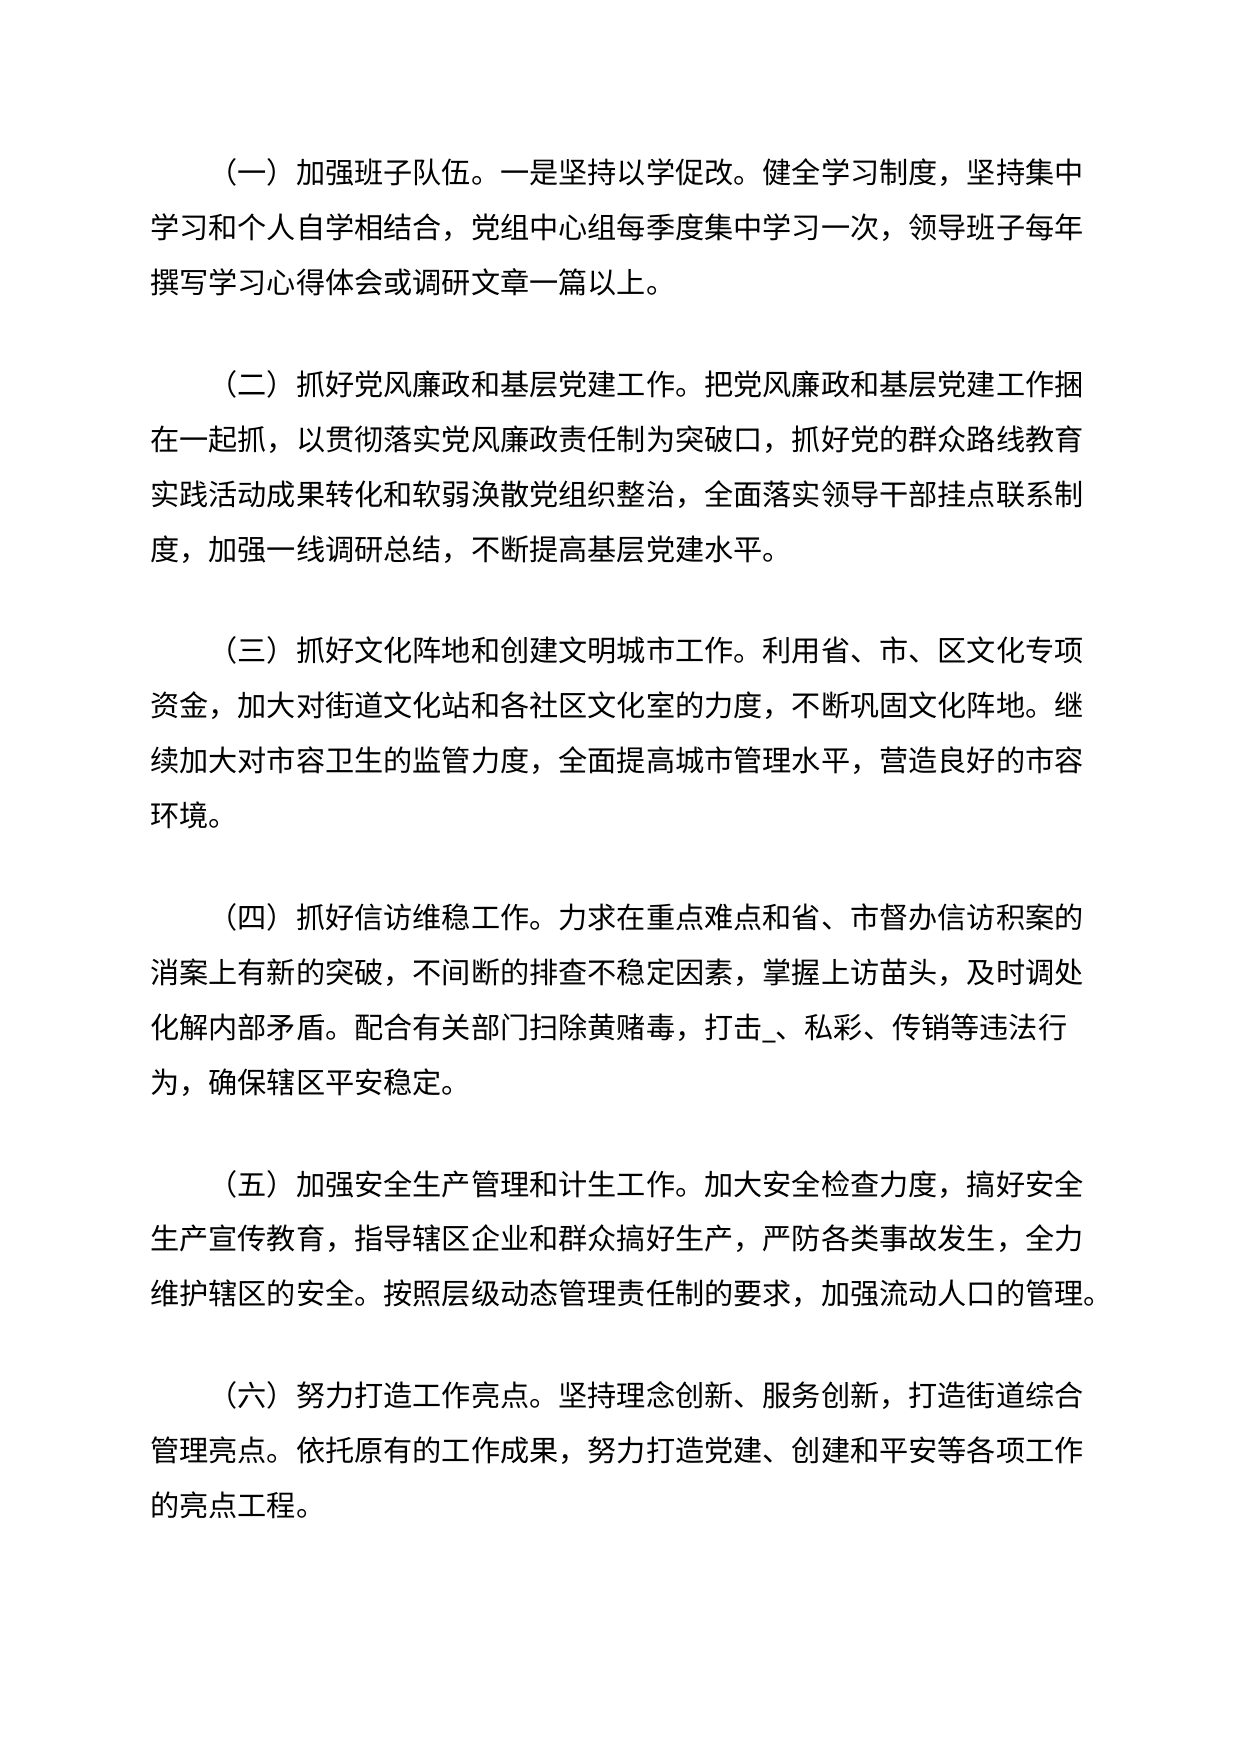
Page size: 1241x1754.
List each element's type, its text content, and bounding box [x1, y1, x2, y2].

text （三）抓好文化阵地和创建文明城市工作。利用省、市、区文化专项资金，加大对街道文化站和各社区文化室的力度，不断巩固文化阵地。继续加大对市容卫生的监管力度，全面提高城市管理水平，营造良好的市容环境。 [150, 628, 1090, 835]
text （五）加强安全生产管理和计生工作。加大安全检查力度，搞好安全生产宣传教育，指导辖区企业和群众搞好生产，严防各类事故发生，全力维护辖区的安全。按照层级动态管理责任制的要求，加强流动人口的管理。 [150, 1161, 1090, 1313]
text （六）努力打造工作亮点。坚持理念创新、服务创新，打造街道综合管理亮点。依托原有的工作成果，努力打造党建、创建和平安等各项工作的亮点工程。 [150, 1373, 1090, 1525]
text （一）加强班子队伍。一是坚持以学促改。健全学习制度，坚持集中学习和个人自学相结合，党组中心组每季度集中学习一次，领导班子每年撰写学习心得体会或调研文章一篇以上。 [150, 150, 1090, 302]
text （四）抓好信访维稳工作。力求在重点难点和省、市督办信访积案的消案上有新的突破，不间断的排查不稳定因素，掌握上访苗头，及时调处化解内部矛盾。配合有关部门扫除黄赌毒，打击_、私彩、传销等违法行为，确保辖区平安稳定。 [150, 894, 1090, 1102]
text （二）抓好党风廉政和基层党建工作。把党风廉政和基层党建工作捆在一起抓，以贯彻落实党风廉政责任制为突破口，抓好党的群众路线教育实践活动成果转化和软弱涣散党组织整治，全面落实领导干部挂点联系制度，加强一线调研总结，不断提高基层党建水平。 [150, 362, 1090, 568]
